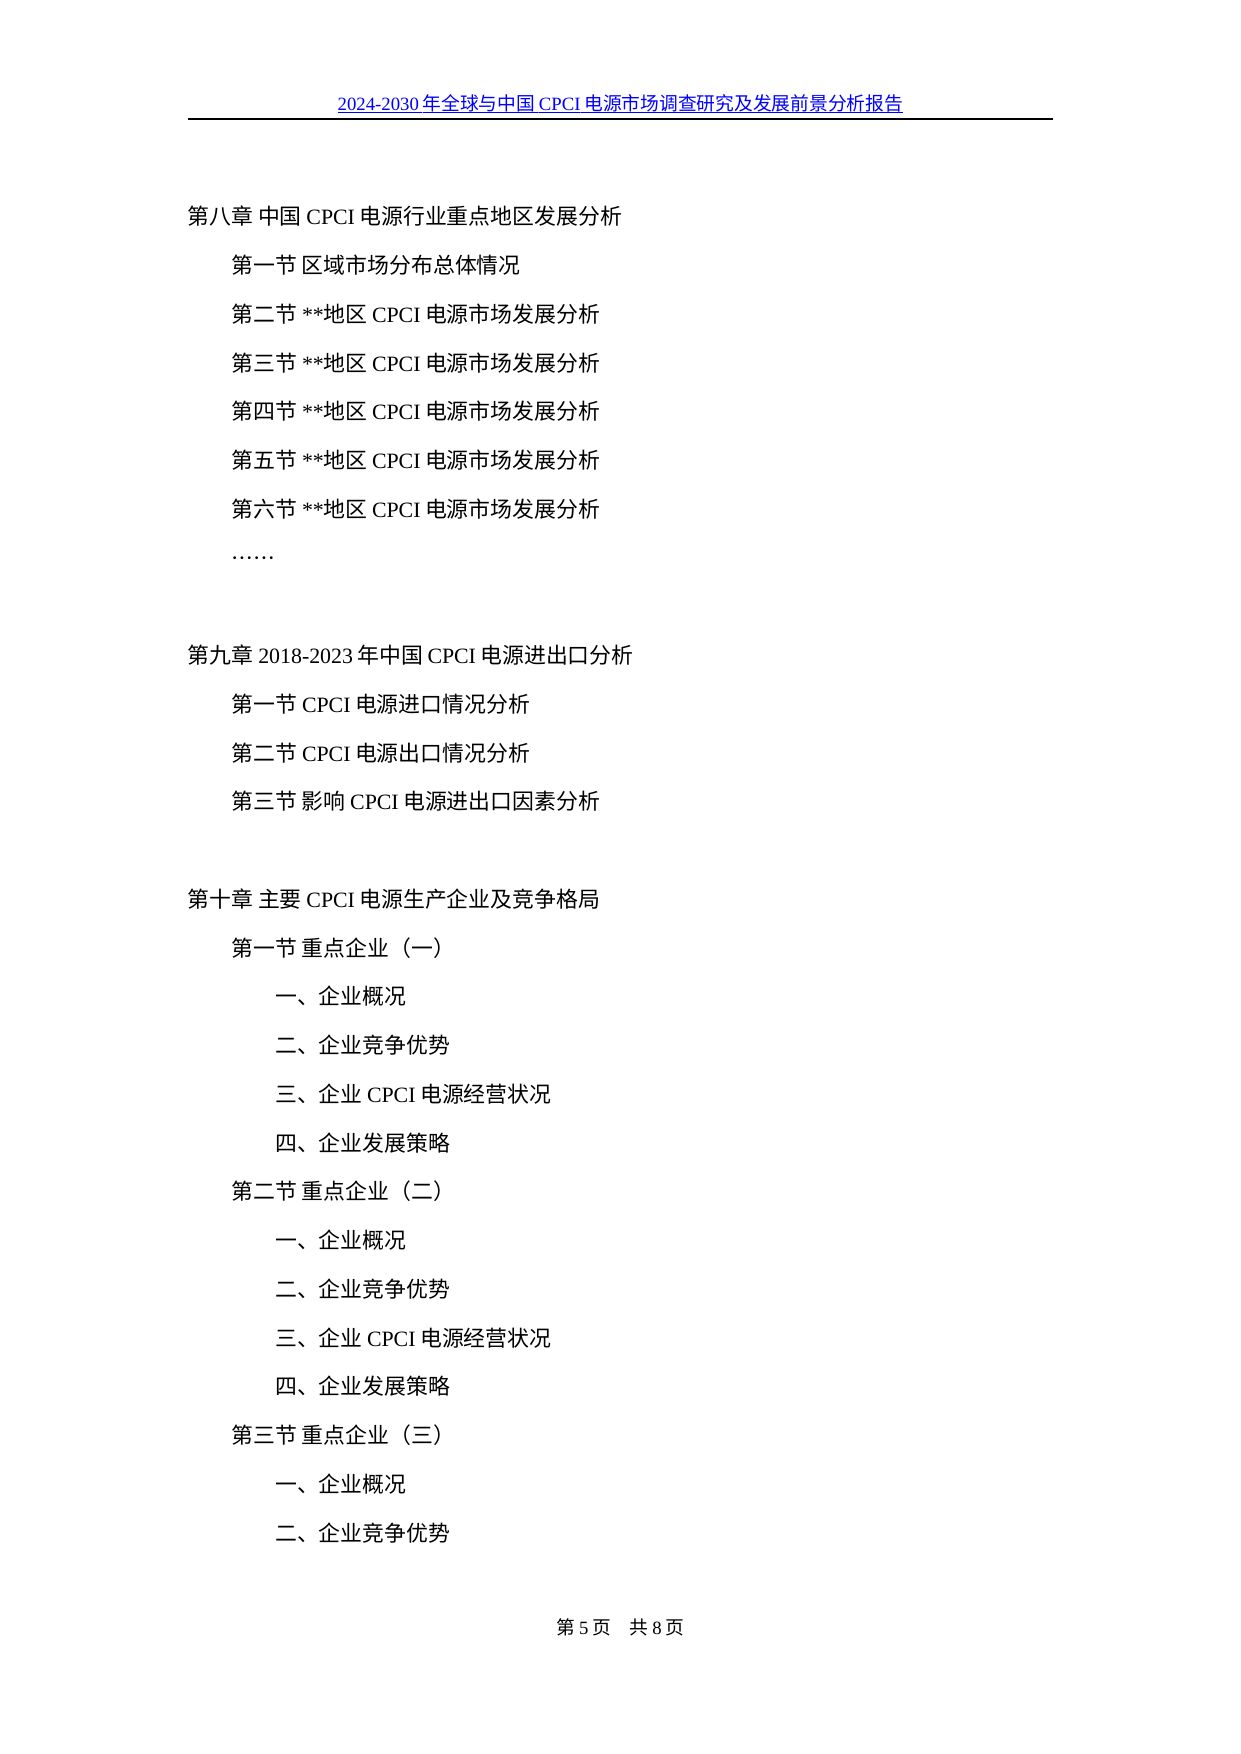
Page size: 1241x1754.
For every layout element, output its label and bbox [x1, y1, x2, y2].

text [187, 150, 1053, 1548]
